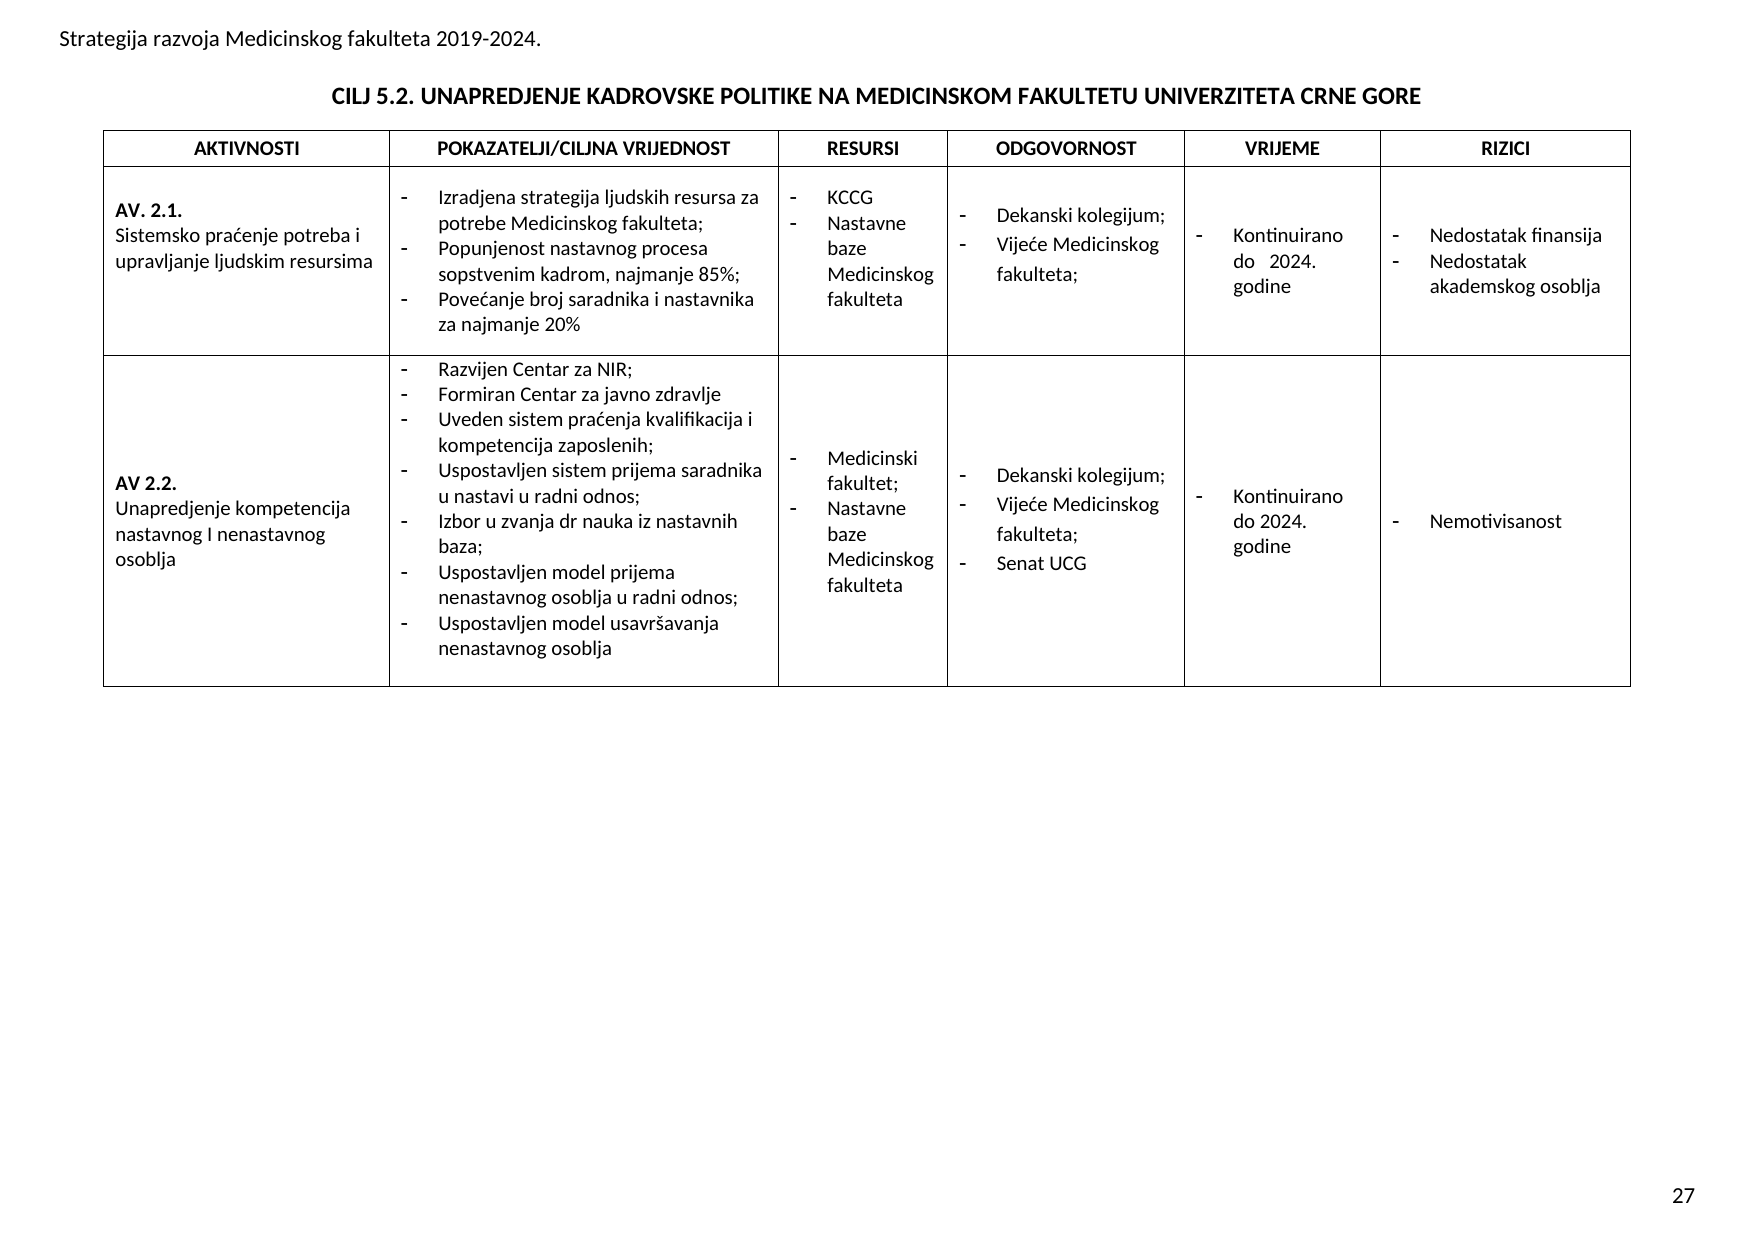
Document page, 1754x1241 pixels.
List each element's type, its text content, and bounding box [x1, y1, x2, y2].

table_header ODGOVORNOST [948, 131, 1184, 166]
table_cell Kontinuirano do 2024. godine [1185, 167, 1380, 355]
table_cell Razvijen Centar za NIR; Formiran Centar za javno zdravlje Uveden sistem praćenja kvalifikacija i kompetencija zaposlenih; Uspostavljen sistem prijema saradnika u nastavi u radni odnos; Izbor u zvanja dr nauka iz nastavnih baza; Uspostavljen model prijema nenastavnog osoblja u radni odnos; Uspostavljen model usavršavanja nenastavnog osoblja [390, 356, 778, 686]
text CILJ 5.2. UNAPREDJENJE KADROVSKE POLITIKE NA MEDICINSKOM FAKULTETU UNIVERZITETA CRNE GORE [59, 80, 1695, 111]
table_header AKTIVNOSTI [104, 131, 389, 166]
table_cell Kontinuirano do 2024. godine [1185, 356, 1380, 686]
table_cell AV. 2.1. Sistemsko praćenje potreba i upravljanje ljudskim resursima [104, 167, 389, 355]
table_cell Dekanski kolegijum; Vijeće Medicinskog fakulteta; [948, 167, 1184, 355]
table_cell Dekanski kolegijum; Vijeće Medicinskog fakulteta; Senat UCG [948, 356, 1184, 686]
table_cell Nedostatak finansija Nedostatak akademskog osoblja [1381, 167, 1630, 355]
table_header RIZICI [1381, 131, 1630, 166]
table_header VRIJEME [1185, 131, 1380, 166]
table_header RESURSI [779, 131, 947, 166]
table_cell AV 2.2. Unapredjenje kompetencija nastavnog I nenastavnog osoblja [104, 356, 389, 686]
table_cell Nemotivisanost [1381, 356, 1630, 686]
table_cell Medicinski fakultet; Nastavne baze Medicinskog fakulteta [779, 356, 947, 686]
table_cell Izradjena strategija ljudskih resursa za potrebe Medicinskog fakulteta; Popunjenost nastavnog procesa sopstvenim kadrom, najmanje 85%; Povećanje broj saradnika i nastavnika za najmanje 20% [390, 167, 778, 355]
table_cell KCCG Nastavne baze Medicinskog fakulteta [779, 167, 947, 355]
table_header POKAZATELJI/CILJNA VRIJEDNOST [390, 131, 778, 166]
